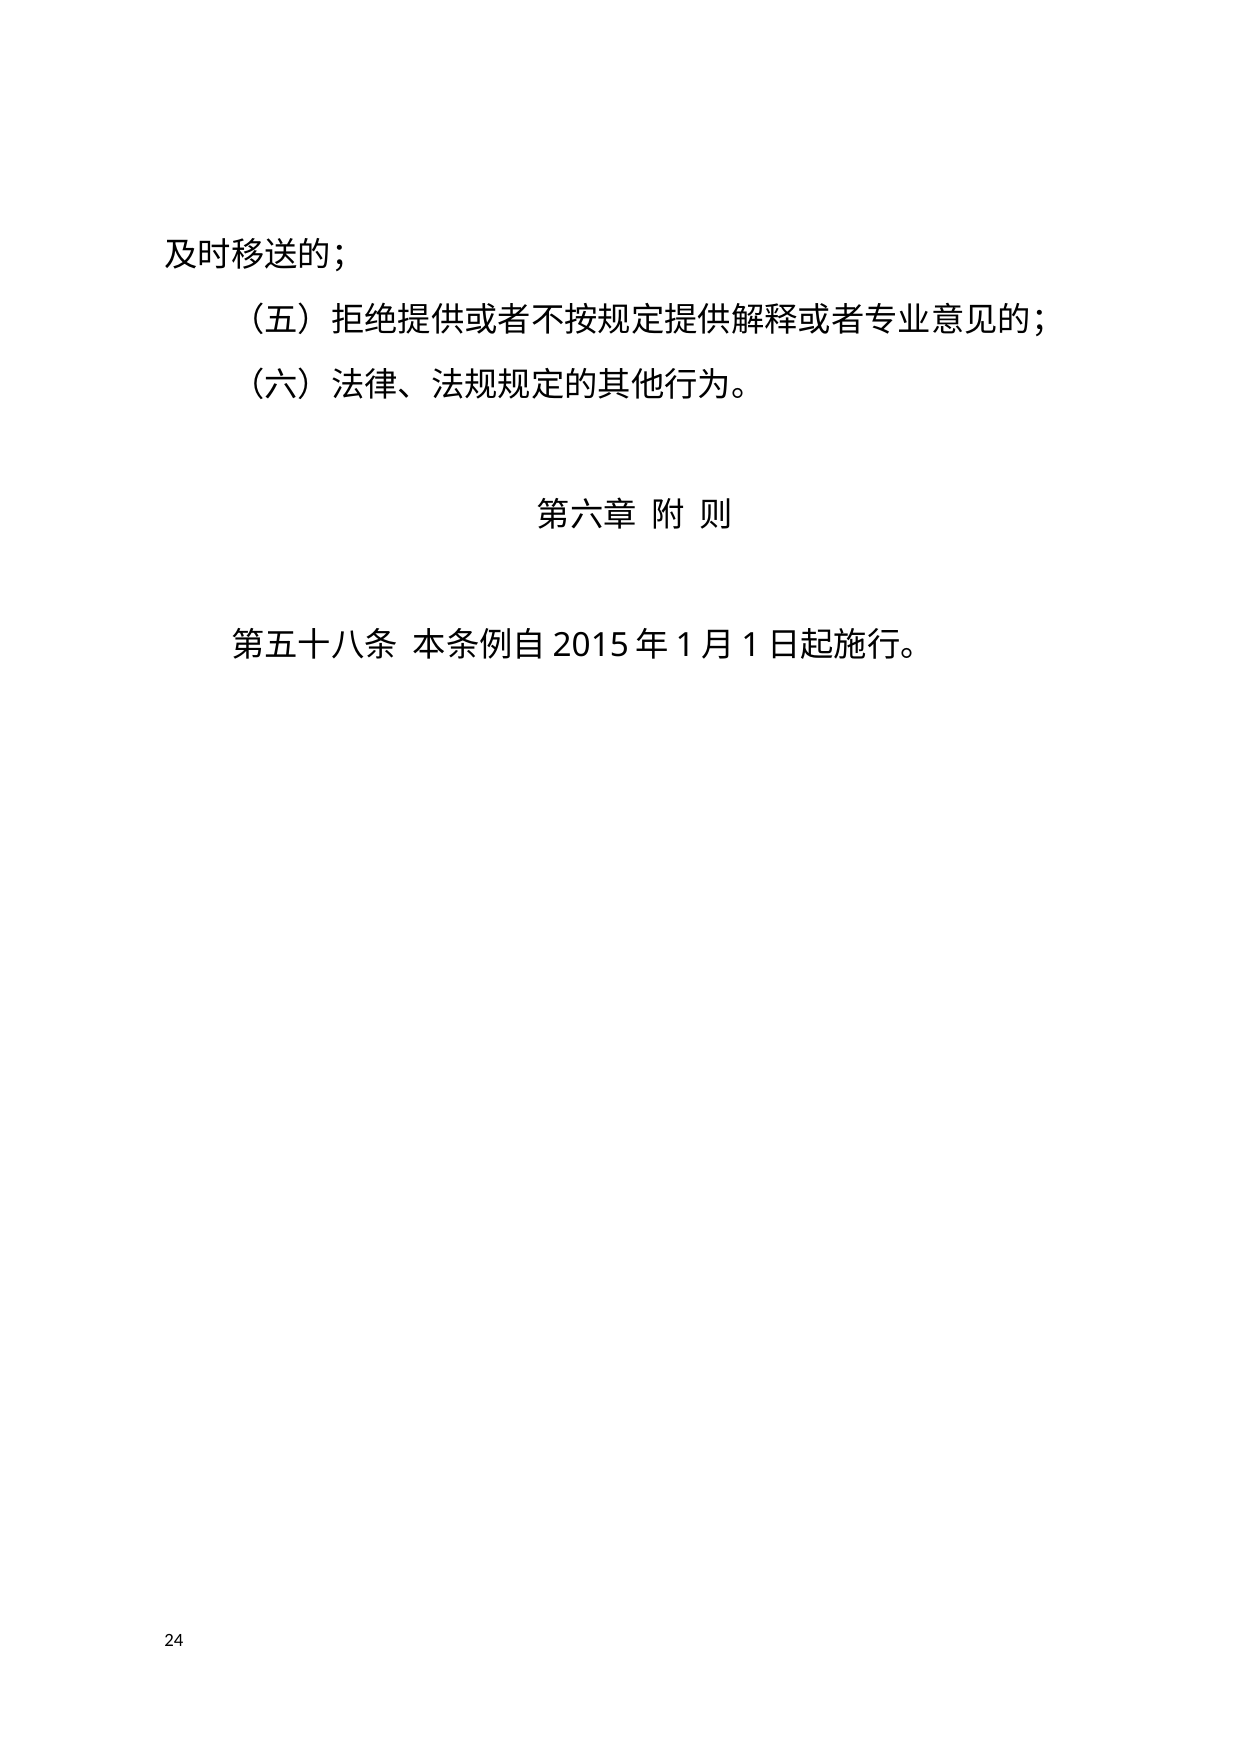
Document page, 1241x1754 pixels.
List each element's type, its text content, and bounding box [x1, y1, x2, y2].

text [164, 219, 1105, 284]
text （五）拒绝提供或者不按规定提供解释或者专业意见的； [164, 284, 1105, 349]
text （六）法律、法规规定的其他行为。 [164, 349, 1105, 414]
text 第五十八条 本条例自2015年1月1日起施行。 [164, 609, 1105, 674]
text 第六章 附 则 [164, 479, 1105, 544]
